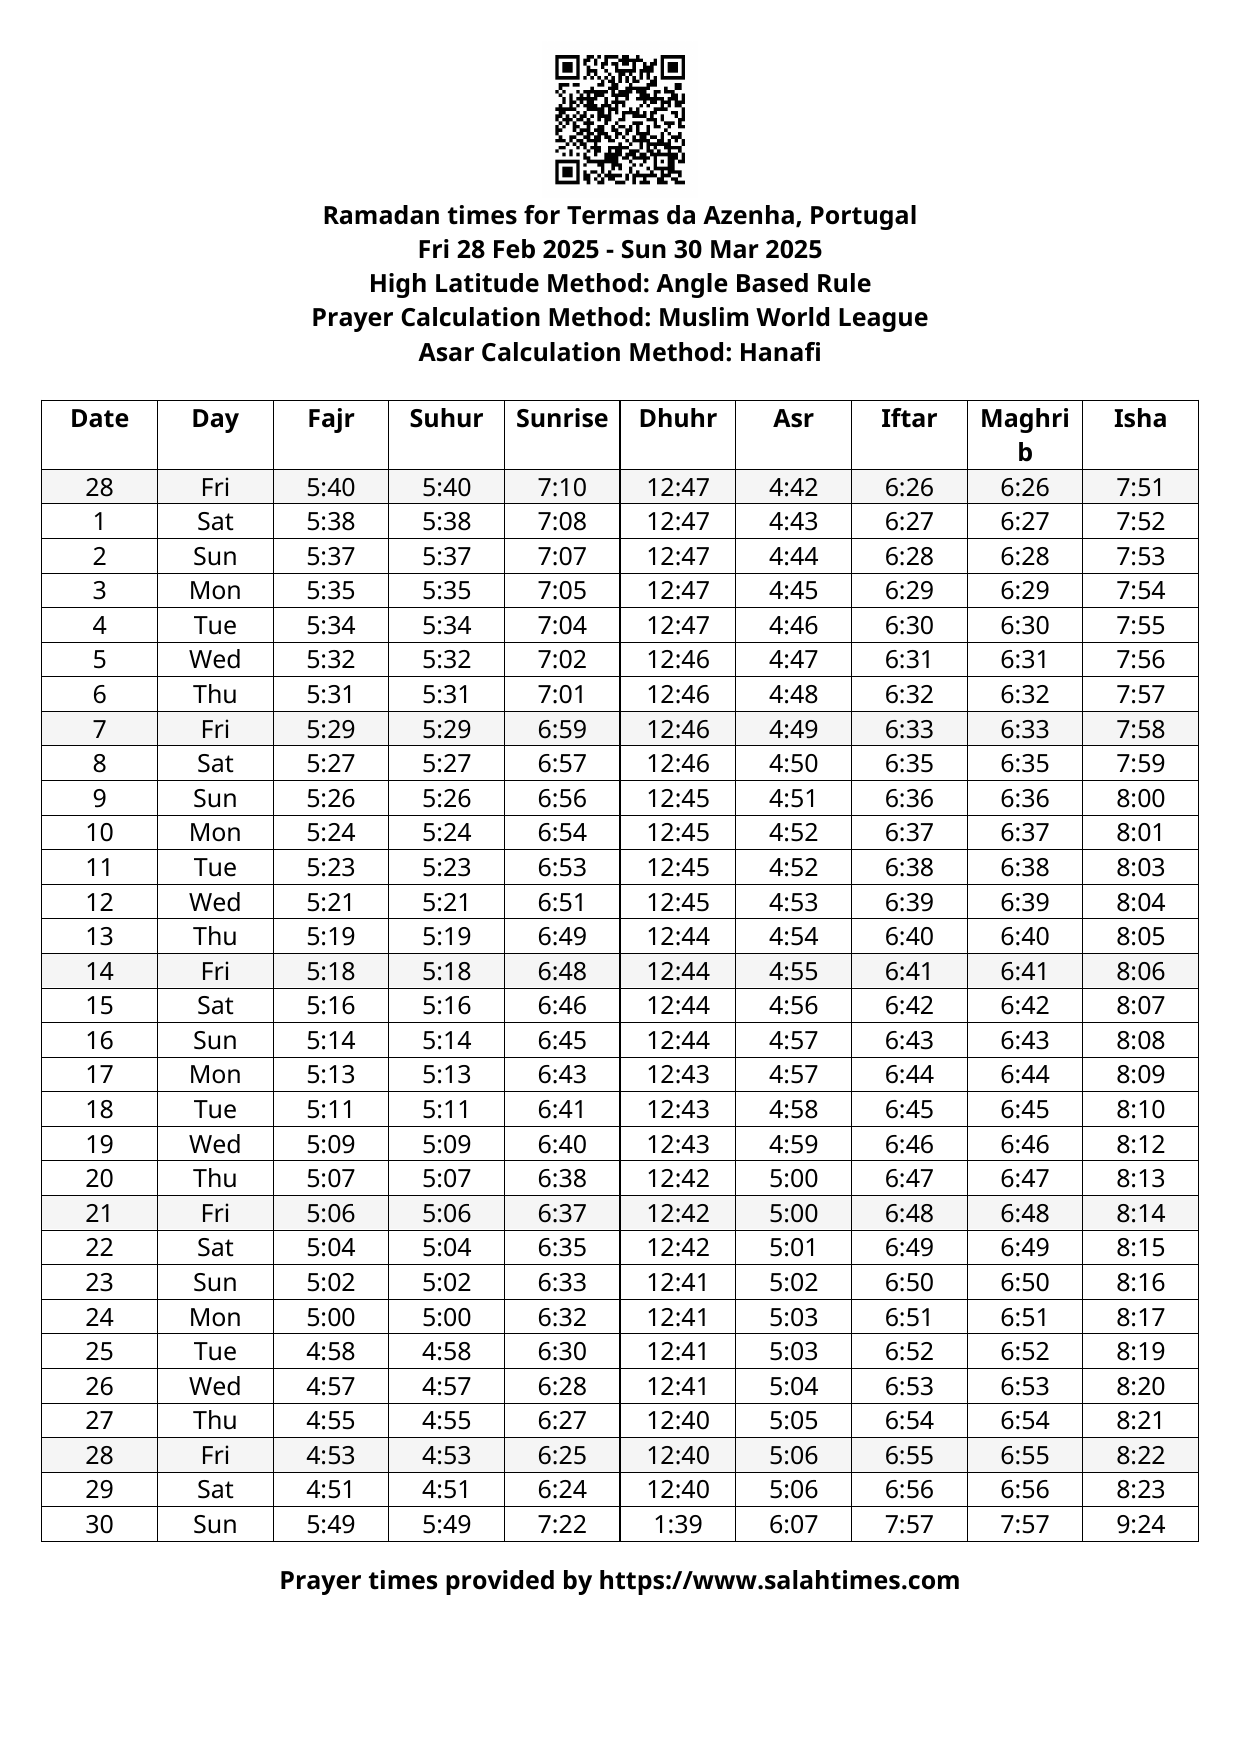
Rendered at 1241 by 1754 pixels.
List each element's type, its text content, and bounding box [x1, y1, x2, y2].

table_cell 5:01 [736, 1231, 851, 1264]
table_cell 4:57 [736, 1058, 851, 1091]
table_cell 6:53 [505, 850, 619, 884]
table_cell Mon [158, 1058, 273, 1091]
table_cell 5:06 [389, 1196, 504, 1229]
table_cell 6:29 [852, 574, 967, 607]
table_cell 6:27 [968, 504, 1082, 538]
table_cell 6:35 [968, 746, 1082, 780]
table_cell 5:04 [736, 1369, 851, 1402]
table_cell 6:48 [852, 1196, 967, 1229]
table_cell 12:42 [621, 1196, 735, 1229]
table_cell 24 [42, 1300, 157, 1333]
table_cell 6:33 [852, 712, 967, 745]
table_cell 5:02 [274, 1265, 388, 1299]
table_cell 4:51 [274, 1473, 388, 1506]
table_cell 6:47 [968, 1161, 1082, 1195]
table_cell 12:44 [621, 1023, 735, 1057]
table_cell 6:54 [505, 816, 619, 849]
table_cell Sat [158, 504, 273, 538]
table_cell Fri [158, 1438, 273, 1472]
table_cell Sun [158, 781, 273, 814]
table_cell 5:29 [389, 712, 504, 745]
table_cell 6:41 [968, 954, 1082, 987]
table_cell 6:30 [852, 608, 967, 642]
table_cell 7:51 [1083, 470, 1198, 503]
table_cell 8:19 [1083, 1334, 1198, 1368]
table_cell 5:40 [274, 470, 388, 503]
table_cell 12:45 [621, 885, 735, 918]
table_cell 12:44 [621, 954, 735, 987]
table_cell 5:27 [274, 746, 388, 780]
table_cell 8:08 [1083, 1023, 1198, 1057]
table_cell 8 [42, 746, 157, 780]
table_cell 5:11 [389, 1092, 504, 1126]
table_cell 6:51 [505, 885, 619, 918]
table_cell 12:47 [621, 574, 735, 607]
table_cell 4:48 [736, 677, 851, 711]
table_cell 5:04 [389, 1231, 504, 1264]
table_cell 7:04 [505, 608, 619, 642]
table_cell 6:56 [968, 1473, 1082, 1506]
table_cell 12:43 [621, 1092, 735, 1126]
table_header Iftar [852, 401, 967, 469]
table_cell 5:05 [736, 1404, 851, 1437]
table_cell 6:57 [505, 746, 619, 780]
table_cell 21 [42, 1196, 157, 1229]
table_cell 7:57 [1083, 677, 1198, 711]
table_cell 6:45 [505, 1023, 619, 1057]
table_cell 5:09 [274, 1127, 388, 1160]
table_cell 6:41 [852, 954, 967, 987]
table_cell Sat [158, 1231, 273, 1264]
table_cell 4:55 [274, 1404, 388, 1437]
table_cell 4:44 [736, 539, 851, 572]
table_cell 19 [42, 1127, 157, 1160]
table_header Day [158, 401, 273, 469]
table_cell 6:44 [852, 1058, 967, 1091]
table_cell 4:57 [389, 1369, 504, 1402]
table_cell Tue [158, 850, 273, 884]
table_cell 6:43 [968, 1023, 1082, 1057]
table_cell 8:13 [1083, 1161, 1198, 1195]
table_cell 6:49 [852, 1231, 967, 1264]
table_cell 6:37 [852, 816, 967, 849]
table_cell 12:44 [621, 919, 735, 953]
table_cell 6:30 [505, 1334, 619, 1368]
table_cell 6:49 [968, 1231, 1082, 1264]
table_cell 5:00 [736, 1161, 851, 1195]
table_cell Wed [158, 1127, 273, 1160]
table_cell 7:53 [1083, 539, 1198, 572]
table_cell 2 [42, 539, 157, 572]
table_cell 4:53 [389, 1438, 504, 1472]
table_cell Fri [158, 712, 273, 745]
table_cell 6:53 [852, 1369, 967, 1402]
table_cell 3 [42, 574, 157, 607]
table_cell 4:49 [736, 712, 851, 745]
table_cell 12:45 [621, 781, 735, 814]
table_cell 6:48 [968, 1196, 1082, 1229]
table_cell Thu [158, 1404, 273, 1437]
table_cell Fri [158, 470, 273, 503]
table_cell 6:40 [852, 919, 967, 953]
table_cell 6:46 [968, 1127, 1082, 1160]
table_header Asr [736, 401, 851, 469]
table_cell 6:53 [968, 1369, 1082, 1402]
table_cell 5:16 [389, 989, 504, 1022]
table_cell 8:00 [1083, 781, 1198, 814]
table_cell 12 [42, 885, 157, 918]
table_cell Thu [158, 677, 273, 711]
table_header Sunrise [505, 401, 619, 469]
table_cell 12:47 [621, 608, 735, 642]
table_cell Mon [158, 816, 273, 849]
table_cell 12:44 [621, 989, 735, 1022]
table_cell 7:54 [1083, 574, 1198, 607]
table_cell 7:02 [505, 643, 619, 676]
table_cell 6:35 [852, 746, 967, 780]
table_cell 5:38 [274, 504, 388, 538]
table_cell 6:44 [968, 1058, 1082, 1091]
table_cell 6:31 [852, 643, 967, 676]
text High Latitude Method: Angle Based Rule [42, 266, 1198, 300]
table_cell 4:51 [389, 1473, 504, 1506]
table_cell 5:37 [389, 539, 504, 572]
table_header Dhuhr [621, 401, 735, 469]
table_cell 6:36 [852, 781, 967, 814]
table_cell 8:10 [1083, 1092, 1198, 1126]
table_cell 4:58 [389, 1334, 504, 1368]
table_cell 6:36 [968, 781, 1082, 814]
table_cell Mon [158, 574, 273, 607]
table_cell 6:46 [505, 989, 619, 1022]
table_cell 6:42 [968, 989, 1082, 1022]
table_cell 12:47 [621, 504, 735, 538]
table_cell 6:45 [968, 1092, 1082, 1126]
table_cell 5:27 [389, 746, 504, 780]
table_cell 6 [42, 677, 157, 711]
table_header Fajr [274, 401, 388, 469]
table_cell 7:57 [968, 1507, 1082, 1541]
table_cell 7:05 [505, 574, 619, 607]
table_cell 5:00 [389, 1300, 504, 1333]
table_cell 5:19 [389, 919, 504, 953]
table_cell 7:07 [505, 539, 619, 572]
table_cell 17 [42, 1058, 157, 1091]
table_cell Tue [158, 608, 273, 642]
table_cell 6:33 [505, 1265, 619, 1299]
table_cell 4:54 [736, 919, 851, 953]
table_cell 11 [42, 850, 157, 884]
table_cell 5:24 [389, 816, 504, 849]
table_cell 12:46 [621, 746, 735, 780]
table_cell 4:52 [736, 850, 851, 884]
table_cell 5:23 [389, 850, 504, 884]
table_cell 5:35 [274, 574, 388, 607]
table_cell 7:52 [1083, 504, 1198, 538]
table_cell 6:31 [968, 643, 1082, 676]
table_cell 8:16 [1083, 1265, 1198, 1299]
table_cell 15 [42, 989, 157, 1022]
table_cell 5:03 [736, 1300, 851, 1333]
table_cell 7 [42, 712, 157, 745]
table_cell 12:41 [621, 1265, 735, 1299]
table_cell 6:40 [505, 1127, 619, 1160]
table_cell 7:10 [505, 470, 619, 503]
table_cell 13 [42, 919, 157, 953]
text Prayer times provided by https://www.salahtimes.com [42, 1563, 1198, 1597]
table_cell 9:24 [1083, 1507, 1198, 1541]
table_cell 6:39 [852, 885, 967, 918]
table_cell 8:17 [1083, 1300, 1198, 1333]
table_cell 4:51 [736, 781, 851, 814]
table_cell 7:22 [505, 1507, 619, 1541]
table_cell 6:37 [968, 816, 1082, 849]
table_cell Mon [158, 1300, 273, 1333]
table_cell 5:32 [274, 643, 388, 676]
table_cell 7:59 [1083, 746, 1198, 780]
table_cell 5:31 [389, 677, 504, 711]
text Ramadan times for Termas da Azenha, Portugal [42, 198, 1198, 232]
table_cell Sun [158, 1265, 273, 1299]
table_cell 6:45 [852, 1092, 967, 1126]
table_cell 6:56 [505, 781, 619, 814]
table_cell 16 [42, 1023, 157, 1057]
table_cell 5:34 [274, 608, 388, 642]
table_cell 5:02 [389, 1265, 504, 1299]
table_cell 4:58 [736, 1092, 851, 1126]
table_cell 6:48 [505, 954, 619, 987]
table_cell 12:40 [621, 1473, 735, 1506]
table_cell 4 [42, 608, 157, 642]
table_cell 1 [42, 504, 157, 538]
table_cell 5:13 [389, 1058, 504, 1091]
table_cell 9 [42, 781, 157, 814]
table_cell 6:24 [505, 1473, 619, 1506]
table_cell 6:26 [968, 470, 1082, 503]
table_cell 12:43 [621, 1127, 735, 1160]
table_cell 5:13 [274, 1058, 388, 1091]
table_cell 8:21 [1083, 1404, 1198, 1437]
table_cell Wed [158, 643, 273, 676]
table_header Suhur [389, 401, 504, 469]
table_cell 1:39 [621, 1507, 735, 1541]
table_cell 5:14 [274, 1023, 388, 1057]
table_cell 6:28 [852, 539, 967, 572]
table_cell 6:37 [505, 1196, 619, 1229]
table_cell 8:22 [1083, 1438, 1198, 1472]
table_cell 14 [42, 954, 157, 987]
table_cell 20 [42, 1161, 157, 1195]
table_cell Thu [158, 919, 273, 953]
table_cell 5:16 [274, 989, 388, 1022]
table_cell Sun [158, 1507, 273, 1541]
table_cell 5:21 [274, 885, 388, 918]
table_cell 5:06 [736, 1438, 851, 1472]
table_cell 6:47 [852, 1161, 967, 1195]
table_cell Fri [158, 1196, 273, 1229]
table_cell 5:32 [389, 643, 504, 676]
table_cell 6:27 [505, 1404, 619, 1437]
table_cell Tue [158, 1092, 273, 1126]
table_cell 5:14 [389, 1023, 504, 1057]
table_cell 6:43 [852, 1023, 967, 1057]
table_cell 12:45 [621, 816, 735, 849]
table_cell 6:49 [505, 919, 619, 953]
table_cell 12:46 [621, 677, 735, 711]
table_cell 5:26 [274, 781, 388, 814]
table_cell 6:50 [968, 1265, 1082, 1299]
table_cell Sun [158, 539, 273, 572]
table_cell 4:46 [736, 608, 851, 642]
text Prayer Calculation Method: Muslim World League [42, 300, 1198, 334]
table_cell 5:06 [274, 1196, 388, 1229]
table_cell Wed [158, 885, 273, 918]
table_cell Tue [158, 1334, 273, 1368]
table_cell 12:46 [621, 712, 735, 745]
table_cell 5:35 [389, 574, 504, 607]
table_cell Wed [158, 1369, 273, 1402]
table_cell 4:53 [736, 885, 851, 918]
table_cell 6:59 [505, 712, 619, 745]
table_cell 12:47 [621, 539, 735, 572]
table_cell 12:45 [621, 850, 735, 884]
table_cell 5:24 [274, 816, 388, 849]
table_cell 6:40 [968, 919, 1082, 953]
table_cell 8:07 [1083, 989, 1198, 1022]
table_cell 4:57 [736, 1023, 851, 1057]
table_cell 8:01 [1083, 816, 1198, 849]
table_cell 6:32 [968, 677, 1082, 711]
table_cell 4:58 [274, 1334, 388, 1368]
table_cell 28 [42, 1438, 157, 1472]
table_cell 6:26 [852, 470, 967, 503]
table_cell 6:52 [968, 1334, 1082, 1368]
table_header Isha [1083, 401, 1198, 469]
table_cell 23 [42, 1265, 157, 1299]
table_cell 10 [42, 816, 157, 849]
table_cell 6:51 [968, 1300, 1082, 1333]
table_cell 4:55 [736, 954, 851, 987]
table_cell 5:03 [736, 1334, 851, 1368]
table_cell 6:43 [505, 1058, 619, 1091]
table_cell 5:00 [736, 1196, 851, 1229]
table_cell 4:55 [389, 1404, 504, 1437]
table_cell 7:55 [1083, 608, 1198, 642]
table_cell 5:18 [274, 954, 388, 987]
table_cell 12:41 [621, 1334, 735, 1368]
table_cell 29 [42, 1473, 157, 1506]
table_cell 4:52 [736, 816, 851, 849]
table_cell 5:31 [274, 677, 388, 711]
table_header Maghrib [968, 401, 1082, 469]
table_cell 6:55 [968, 1438, 1082, 1472]
table_cell 4:53 [274, 1438, 388, 1472]
table_cell Sat [158, 989, 273, 1022]
table_cell 5:49 [389, 1507, 504, 1541]
table_cell 6:56 [852, 1473, 967, 1506]
table_cell 6:50 [852, 1265, 967, 1299]
table_cell 6:54 [968, 1404, 1082, 1437]
table_cell 7:01 [505, 677, 619, 711]
table_cell 8:14 [1083, 1196, 1198, 1229]
table_cell 5:06 [736, 1473, 851, 1506]
table_cell 6:32 [505, 1300, 619, 1333]
table_cell 5:00 [274, 1300, 388, 1333]
table_cell 12:46 [621, 643, 735, 676]
table_cell 6:38 [852, 850, 967, 884]
table_cell 28 [42, 470, 157, 503]
table_cell 26 [42, 1369, 157, 1402]
table_cell Fri [158, 954, 273, 987]
text Fri 28 Feb 2025 - Sun 30 Mar 2025 [42, 232, 1198, 266]
table_cell 7:56 [1083, 643, 1198, 676]
table_cell 30 [42, 1507, 157, 1541]
table_cell Sat [158, 1473, 273, 1506]
table_cell 5:40 [389, 470, 504, 503]
table_cell 8:06 [1083, 954, 1198, 987]
table_cell 8:15 [1083, 1231, 1198, 1264]
table_cell 5:02 [736, 1265, 851, 1299]
table_cell 12:41 [621, 1369, 735, 1402]
table_cell 4:57 [274, 1369, 388, 1402]
table_cell 12:40 [621, 1404, 735, 1437]
table_cell 4:59 [736, 1127, 851, 1160]
table_cell 25 [42, 1334, 157, 1368]
table_cell 4:47 [736, 643, 851, 676]
table_cell 6:30 [968, 608, 1082, 642]
table_cell 5:11 [274, 1092, 388, 1126]
table_cell 5:29 [274, 712, 388, 745]
table_cell 22 [42, 1231, 157, 1264]
table_cell 12:43 [621, 1058, 735, 1091]
table_cell 6:33 [968, 712, 1082, 745]
table_cell 5:38 [389, 504, 504, 538]
table_cell 6:54 [852, 1404, 967, 1437]
table_cell Sat [158, 746, 273, 780]
table_cell 12:41 [621, 1300, 735, 1333]
table_cell 5:04 [274, 1231, 388, 1264]
table_cell 5:18 [389, 954, 504, 987]
table_cell 12:42 [621, 1231, 735, 1264]
table_cell 6:55 [852, 1438, 967, 1472]
table_cell 6:41 [505, 1092, 619, 1126]
table_cell 7:08 [505, 504, 619, 538]
table_cell 6:38 [968, 850, 1082, 884]
table_cell 5:34 [389, 608, 504, 642]
table_cell 5:07 [389, 1161, 504, 1195]
table_cell 5:49 [274, 1507, 388, 1541]
table_cell 6:52 [852, 1334, 967, 1368]
table_cell 8:12 [1083, 1127, 1198, 1160]
table_cell Sun [158, 1023, 273, 1057]
table_cell 8:03 [1083, 850, 1198, 884]
table_cell 18 [42, 1092, 157, 1126]
table_cell 6:46 [852, 1127, 967, 1160]
table_cell 5:09 [389, 1127, 504, 1160]
table_cell 12:42 [621, 1161, 735, 1195]
table_cell 4:50 [736, 746, 851, 780]
table_cell 6:27 [852, 504, 967, 538]
table_cell 4:45 [736, 574, 851, 607]
table_cell 6:38 [505, 1161, 619, 1195]
table_cell 27 [42, 1404, 157, 1437]
table_cell 5:21 [389, 885, 504, 918]
table_cell 4:43 [736, 504, 851, 538]
table_cell 6:39 [968, 885, 1082, 918]
table_cell 5:37 [274, 539, 388, 572]
table_cell 5:19 [274, 919, 388, 953]
text Asar Calculation Method: Hanafi [42, 334, 1198, 368]
table_cell 12:47 [621, 470, 735, 503]
table_cell 6:25 [505, 1438, 619, 1472]
table_cell 5:07 [274, 1161, 388, 1195]
picture [542, 41, 699, 198]
table_cell Thu [158, 1161, 273, 1195]
table_cell 4:56 [736, 989, 851, 1022]
table_cell 6:35 [505, 1231, 619, 1264]
table_cell 8:05 [1083, 919, 1198, 953]
table_cell 7:58 [1083, 712, 1198, 745]
table_cell 5:23 [274, 850, 388, 884]
table_cell 6:51 [852, 1300, 967, 1333]
table_cell 8:04 [1083, 885, 1198, 918]
table_cell 6:42 [852, 989, 967, 1022]
table_cell 8:20 [1083, 1369, 1198, 1402]
table_cell 6:28 [505, 1369, 619, 1402]
table_cell 12:40 [621, 1438, 735, 1472]
table_cell 8:23 [1083, 1473, 1198, 1506]
table_cell 8:09 [1083, 1058, 1198, 1091]
table_cell 6:28 [968, 539, 1082, 572]
table_cell 6:32 [852, 677, 967, 711]
table_cell 6:07 [736, 1507, 851, 1541]
table_cell 7:57 [852, 1507, 967, 1541]
table_cell 5 [42, 643, 157, 676]
table_header Date [42, 401, 157, 469]
table_cell 4:42 [736, 470, 851, 503]
table_cell 6:29 [968, 574, 1082, 607]
table_cell 5:26 [389, 781, 504, 814]
